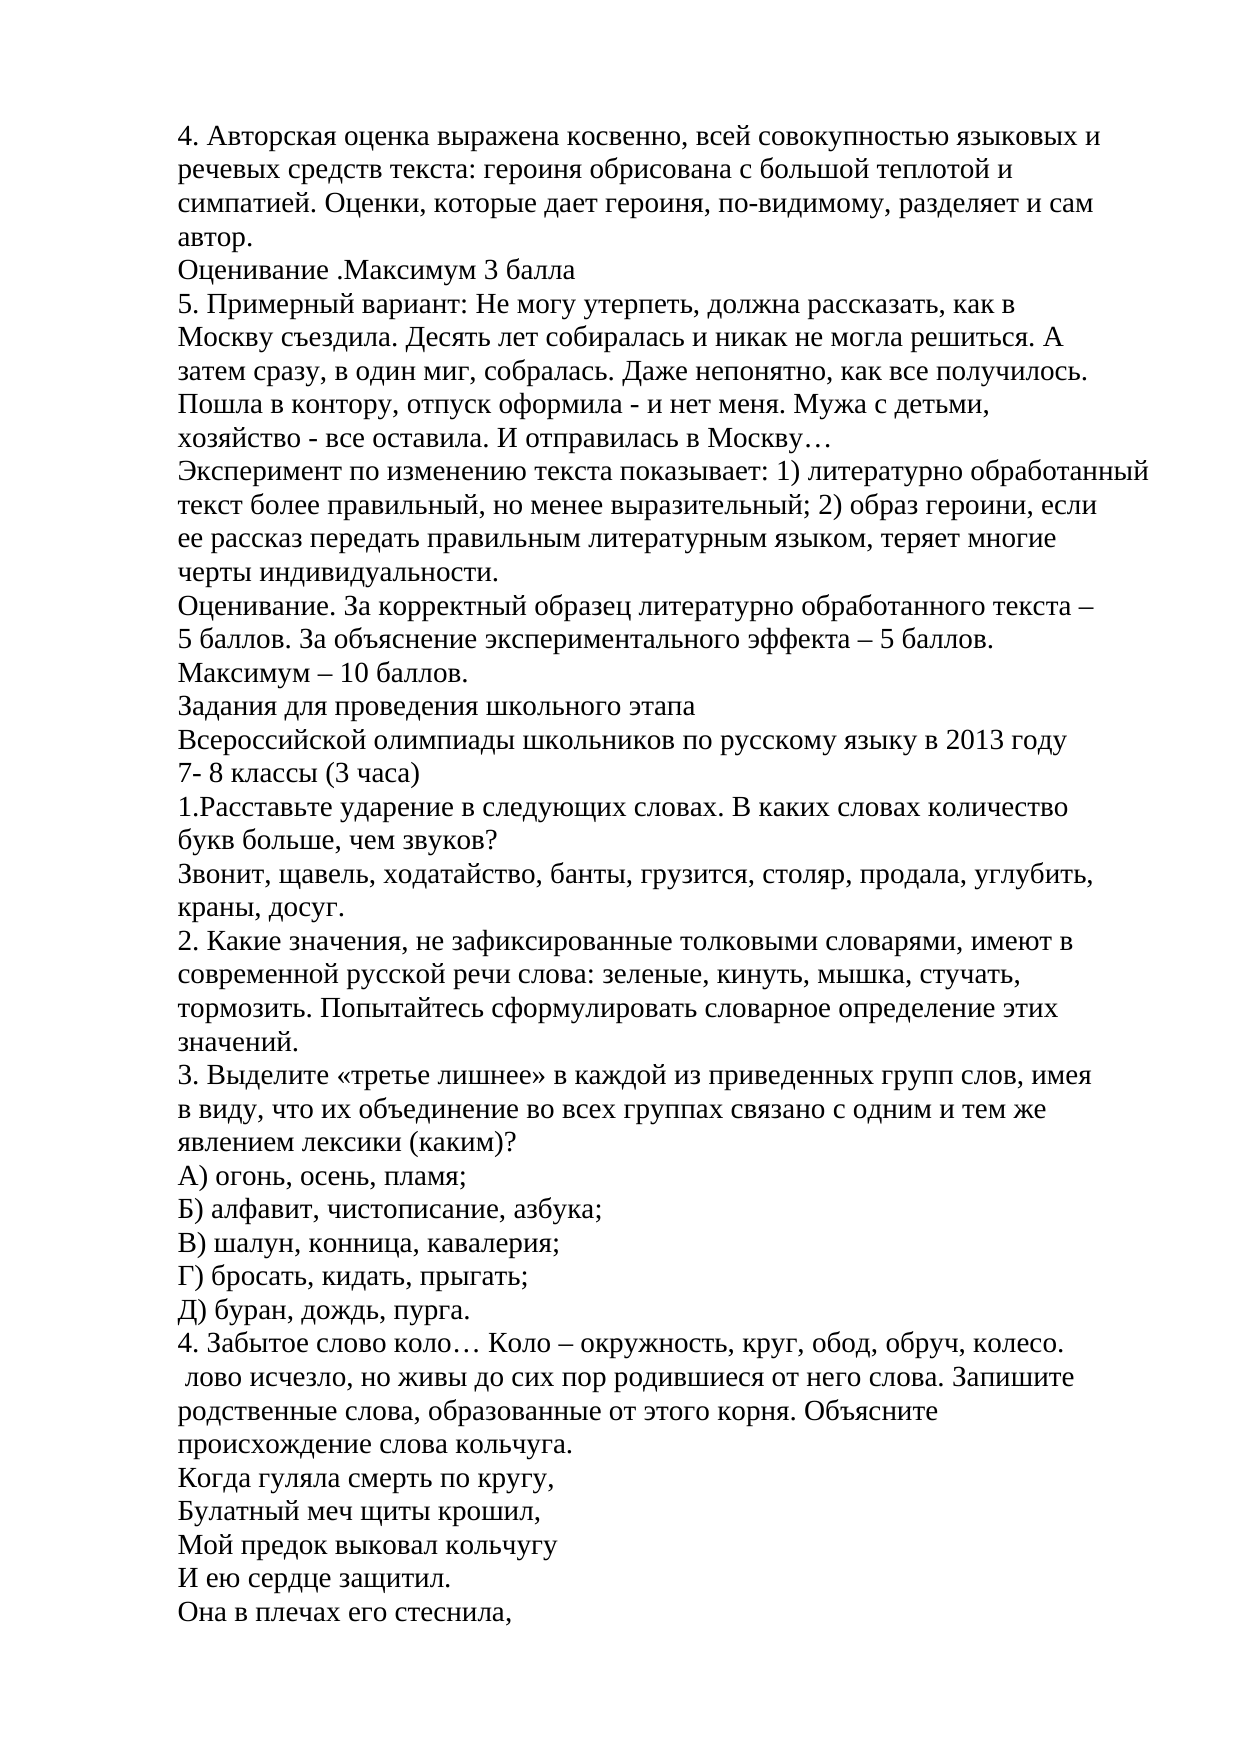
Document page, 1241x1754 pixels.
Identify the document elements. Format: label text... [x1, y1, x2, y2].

text 4. Авторская оценка выражена косвенно, всей совокупностью языковых и [177, 118, 1152, 152]
text затем сразу, в один миг, собралась. Даже непонятно, как все получилось. [177, 353, 1152, 386]
text автор. [177, 219, 1152, 252]
text Булатный меч щиты крошил, [177, 1493, 1152, 1527]
text В) шалун, конница, кавалерия; [177, 1225, 1152, 1258]
text 4. Забытое слово коло… Коло – окружность, круг, обод, обруч, колесо. [177, 1326, 1152, 1359]
text ее рассказ передать правильным литературным языком, теряет многие [177, 521, 1152, 554]
text значений. [177, 1024, 1152, 1057]
text черты индивидуальности. [177, 554, 1152, 588]
text Она в плечах его стеснила, [177, 1594, 1152, 1627]
text современной русской речи слова: зеленые, кинуть, мышка, стучать, [177, 957, 1152, 990]
text Эксперимент по изменению текста показывает: 1) литературно обработанный [177, 453, 1152, 487]
text происхождение слова кольчуга. [177, 1426, 1152, 1460]
text Оценивание .Максимум 3 балла [177, 252, 1152, 286]
text Когда гуляла смерть по кругу, [177, 1460, 1152, 1493]
text А) огонь, осень, пламя; [177, 1158, 1152, 1191]
text 1.Расставьте ударение в следующих словах. В каких словах количество [177, 789, 1152, 822]
text родственные слова, образованные от этого корня. Объясните [177, 1393, 1152, 1426]
text 7- 8 классы (3 часа) [177, 755, 1152, 789]
text Д) буран, дождь, пурга. [177, 1292, 1152, 1326]
text тормозить. Попытайтесь сформулировать словарное определение этих [177, 990, 1152, 1024]
text Москву съездила. Десять лет собиралась и никак не могла решиться. А [177, 319, 1152, 353]
text И ею сердце защитил. [177, 1560, 1152, 1594]
text Звонит, щавель, ходатайство, банты, грузится, столяр, продала, углубить, [177, 856, 1152, 889]
text 2. Какие значения, не зафиксированные толковыми словарями, имеют в [177, 923, 1152, 957]
text симпатией. Оценки, которые дает героиня, по-видимому, разделяет и сам [177, 185, 1152, 219]
text Оценивание. За корректный образец литературно обработанного текста – [177, 588, 1152, 621]
text 5. Примерный вариант: Не могу утерпеть, должна рассказать, как в [177, 286, 1152, 319]
text Максимум – 10 баллов. [177, 655, 1152, 688]
text Б) алфавит, чистописание, азбука; [177, 1191, 1152, 1225]
text Мой предок выковал кольчугу [177, 1527, 1152, 1560]
text Г) бросать, кидать, прыгать; [177, 1258, 1152, 1292]
text Пошла в контору, отпуск оформила - и нет меня. Мужа с детьми, [177, 386, 1152, 420]
text букв больше, чем звуков? [177, 822, 1152, 856]
text Задания для проведения школьного этапа [177, 688, 1152, 722]
text Всероссийской олимпиады школьников по русскому языку в 2013 году [177, 722, 1152, 755]
text в виду, что их объединение во всех группах связано с одним и тем же [177, 1091, 1152, 1124]
text явлением лексики (каким)? [177, 1124, 1152, 1158]
text текст более правильный, но менее выразительный; 2) образ героини, если [177, 487, 1152, 521]
text 5 баллов. За объяснение экспериментального эффекта – 5 баллов. [177, 621, 1152, 655]
text 3. Выделите «третье лишнее» в каждой из приведенных групп слов, имея [177, 1057, 1152, 1091]
text краны, досуг. [177, 889, 1152, 923]
text лово исчезло, но живы до сих пор родившиеся от него слова. Запишите [177, 1359, 1152, 1393]
text речевых средств текста: героиня обрисована с большой теплотой и [177, 152, 1152, 185]
text хозяйство - все оставила. И отправилась в Москву… [177, 420, 1152, 453]
